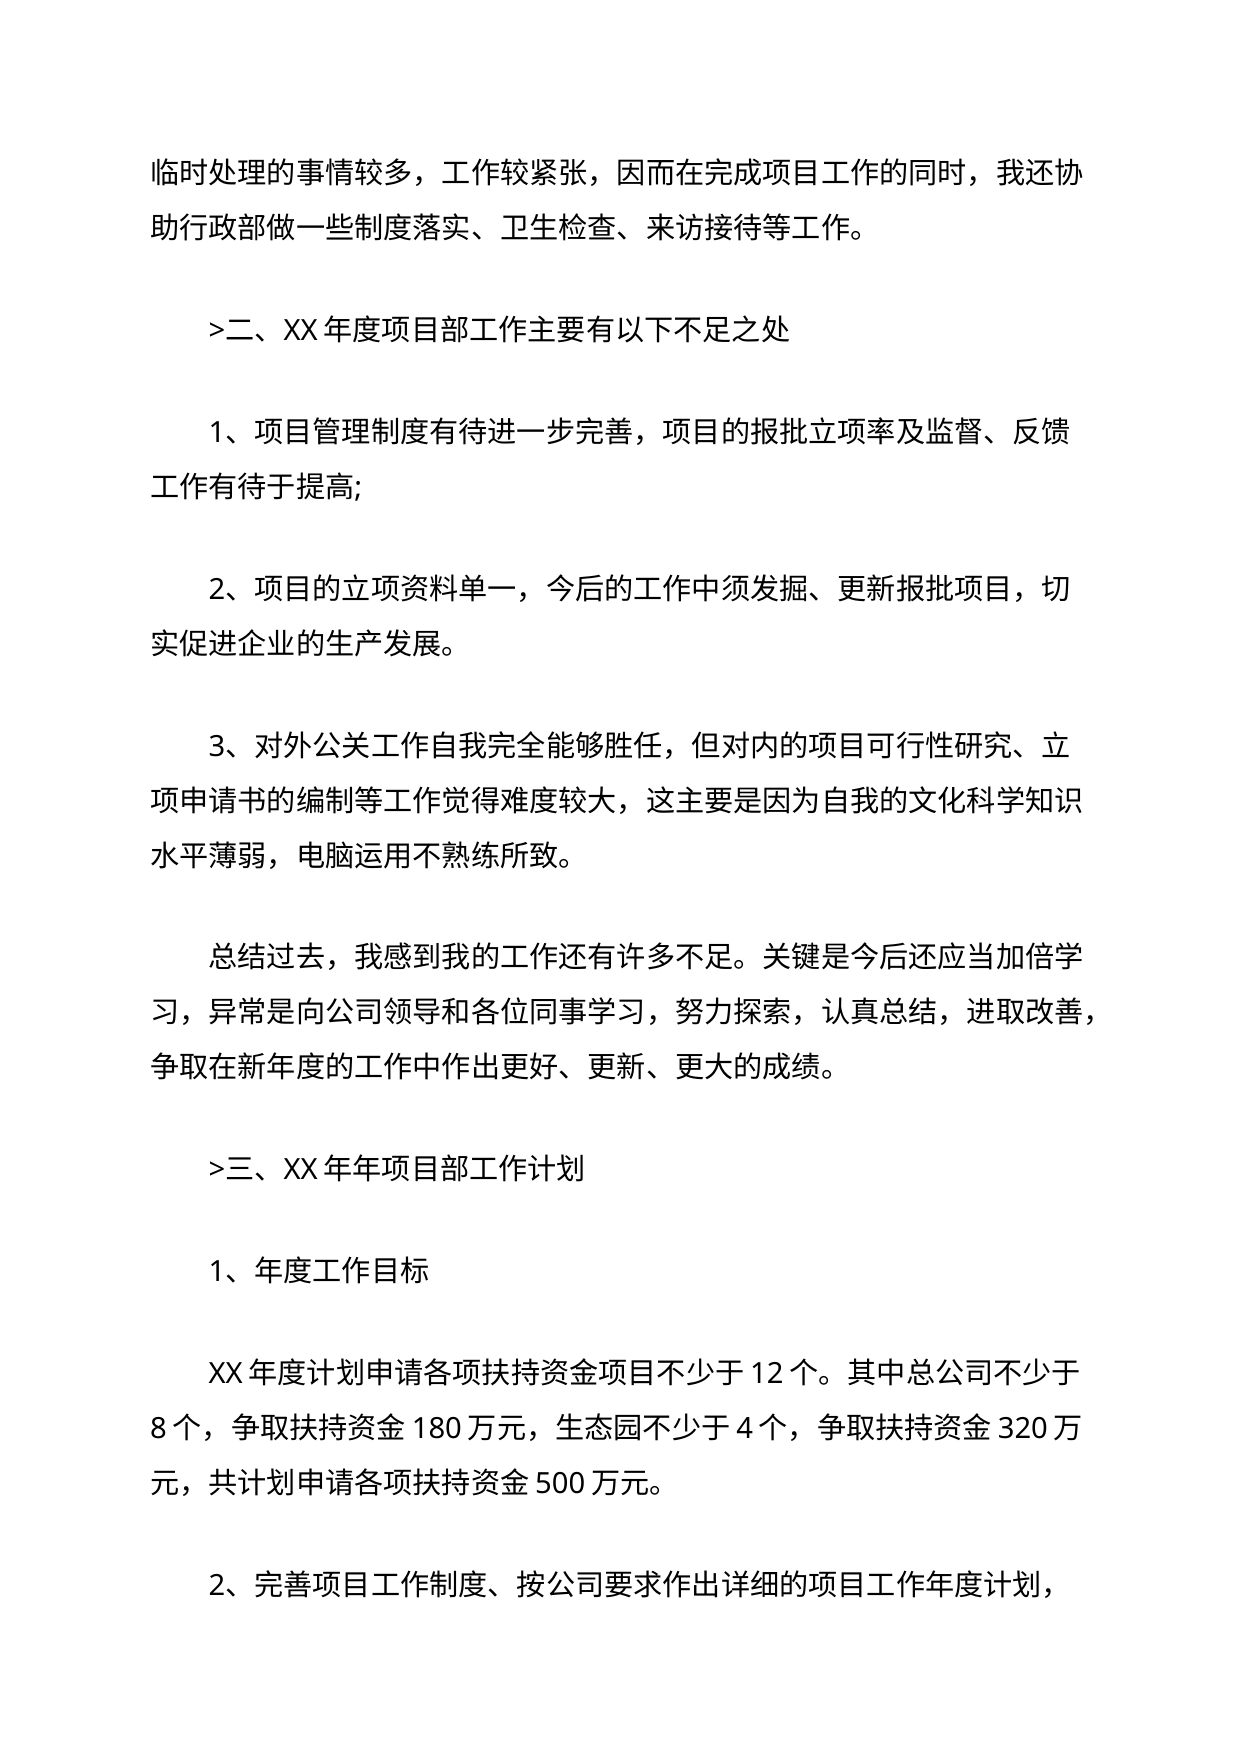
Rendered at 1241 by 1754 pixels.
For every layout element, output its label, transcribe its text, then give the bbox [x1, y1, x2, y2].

text 3、对外公关工作自我完全能够胜任，但对内的项目可行性研究、立项申请书的编制等工作觉得难度较大，这主要是因为自我的文化科学知识水平薄弱，电脑运用不熟练所致。 [150, 722, 1090, 874]
text 1、年度工作目标 [150, 1248, 1090, 1290]
text >二、XX年度项目部工作主要有以下不足之处 [150, 307, 1090, 349]
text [150, 150, 1090, 247]
text 总结过去，我感到我的工作还有许多不足。关键是今后还应当加倍学习，异常是向公司领导和各位同事学习，努力探索，认真总结，进取改善，争取在新年度的工作中作出更好、更新、更大的成绩。 [150, 934, 1090, 1086]
text XX年度计划申请各项扶持资金项目不少于12个。其中总公司不少于8个，争取扶持资金180万元，生态园不少于4个，争取扶持资金320万元，共计划申请各项扶持资金500万元。 [150, 1349, 1090, 1502]
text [150, 1562, 1090, 1604]
text 1、项目管理制度有待进一步完善，项目的报批立项率及监督、反馈工作有待于提高; [150, 409, 1090, 506]
text >三、XX年年项目部工作计划 [150, 1146, 1090, 1188]
text 2、项目的立项资料单一，今后的工作中须发掘、更新报批项目，切实促进企业的生产发展。 [150, 566, 1090, 663]
